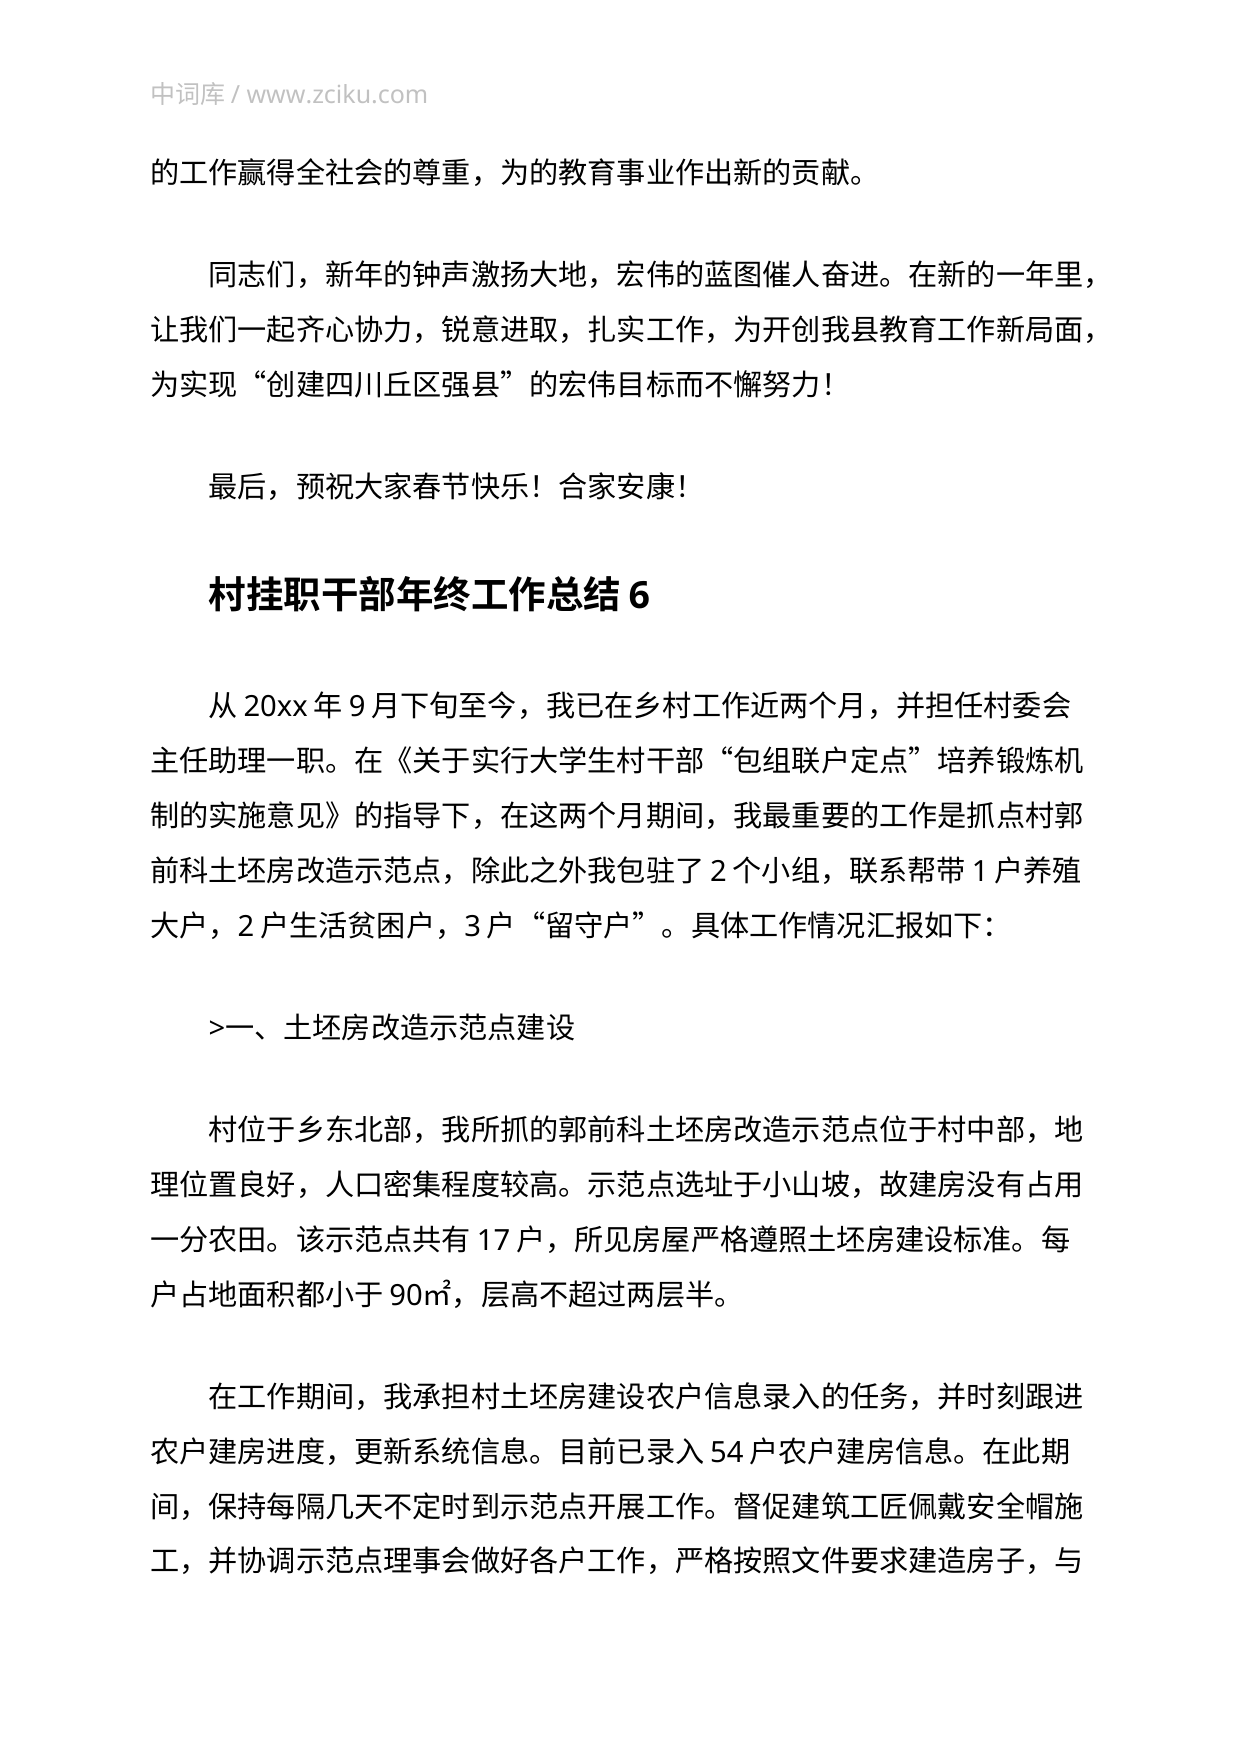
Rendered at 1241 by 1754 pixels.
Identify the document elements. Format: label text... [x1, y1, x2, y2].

text 最后，预祝大家春节快乐！合家安康！ [150, 463, 1090, 506]
text 从20xx年9月下旬至今，我已在乡村工作近两个月，并担任村委会主任助理一职。在《关于实行大学生村干部“包组联户定点”培养锻炼机制的实施意见》的指导下，在这两个月期间，我最重要的工作是抓点村郭前科土坯房改造示范点，除此之外我包驻了2个小组，联系帮带1户养殖大户，2户生活贫困户，3户“留守户”。具体工作情况汇报如下： [150, 683, 1090, 945]
text >一、土坯房改造示范点建设 [150, 1004, 1090, 1047]
text 村位于乡东北部，我所抓的郭前科土坯房改造示范点位于村中部，地理位置良好，人口密集程度较高。示范点选址于小山坡，故建房没有占用一分农田。该示范点共有17户，所见房屋严格遵照土坯房建设标准。每户占地面积都小于90㎡，层高不超过两层半。 [150, 1106, 1090, 1314]
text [150, 150, 1090, 192]
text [150, 1373, 1090, 1580]
text 同志们，新年的钟声激扬大地，宏伟的蓝图催人奋进。在新的一年里，让我们一起齐心协力，锐意进取，扎实工作，为开创我县教育工作新局面，为实现“创建四川丘区强县”的宏伟目标而不懈努力！ [150, 252, 1090, 404]
text 村挂职干部年终工作总结6 [150, 565, 1090, 619]
